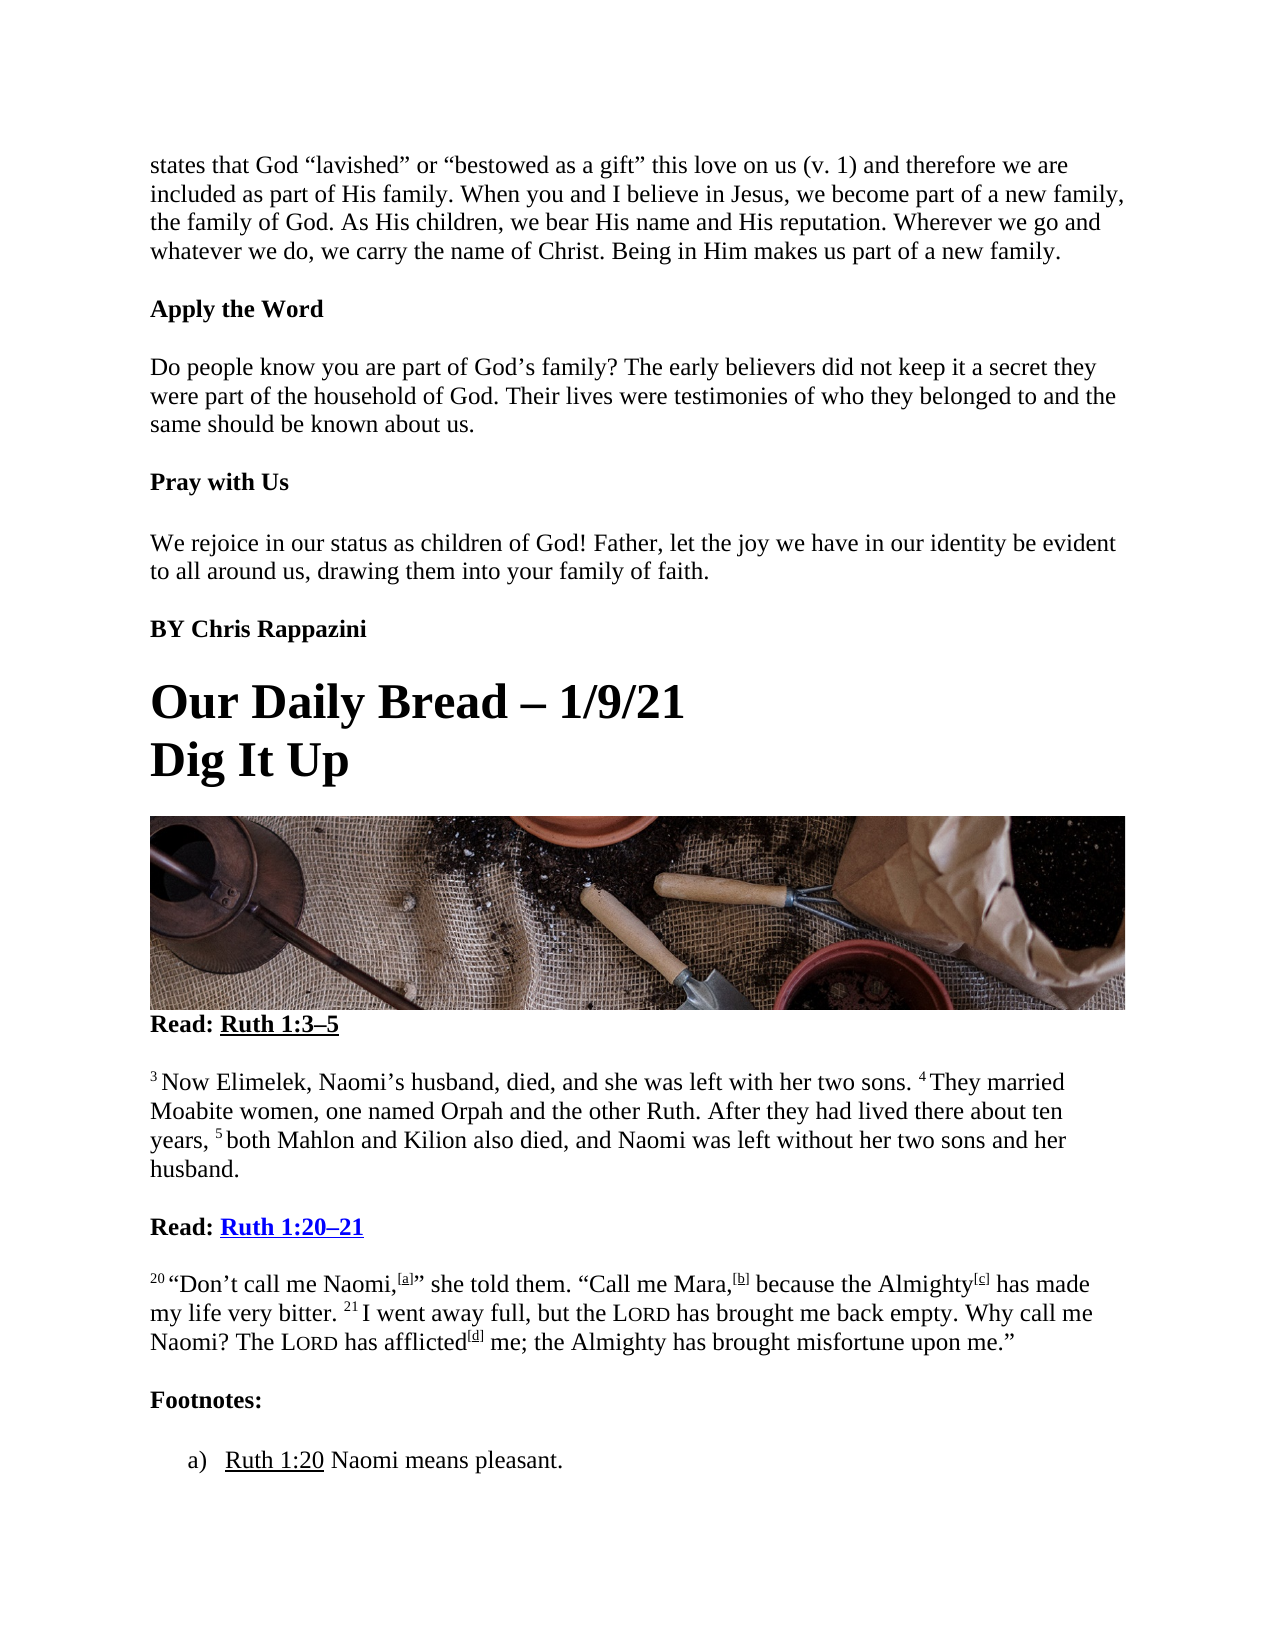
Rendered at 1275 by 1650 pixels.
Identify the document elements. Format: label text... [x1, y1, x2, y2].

list Ruth 1:20 Naomi means pleasant. [187, 1445, 1125, 1474]
picture [150, 816, 1125, 1010]
text Read: Ruth 1:20–21 [150, 1212, 1125, 1240]
subtitle Dig It Up [150, 730, 1125, 787]
subtitle BY Chris Rappazini [150, 614, 1125, 643]
subtitle Footnotes: [150, 1385, 1125, 1414]
subtitle Our Daily Bread – 1/9/21 [150, 672, 1125, 730]
text Read: Ruth 1:3–5 [150, 1010, 1125, 1038]
subtitle Pray with Us [150, 467, 1125, 496]
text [150, 150, 1125, 265]
text Apply the Word [150, 294, 1125, 323]
text We rejoice in our status as children of God! Father, let the joy we have in our identity be evident to all around us, drawing them into your family of faith. [150, 528, 1125, 585]
text 3 Now Elimelek, Naomi’s husband, died, and she was left with her two sons. 4 They married Moabite women, one named Orpah and the other Ruth. After they had lived there about ten years, 5 both Mahlon and Kilion also died, and Naomi was left without her two sons and her husband. [150, 1067, 1125, 1182]
text 20 “Don’t call me Naomi,[a]” she told them. “Call me Mara,[b] because the Almighty[c] has made my life very bitter. 21 I went away full, but the Lord has brought me back empty. Why call me Naomi? The Lord has afflicted[d] me; the Almighty has brought misfortune upon me.” [150, 1269, 1125, 1356]
text Do people know you are part of God’s family? The early believers did not keep it a secret they were part of the household of God. Their lives were testimonies of who they belonged to and the same should be known about us. [150, 352, 1125, 438]
